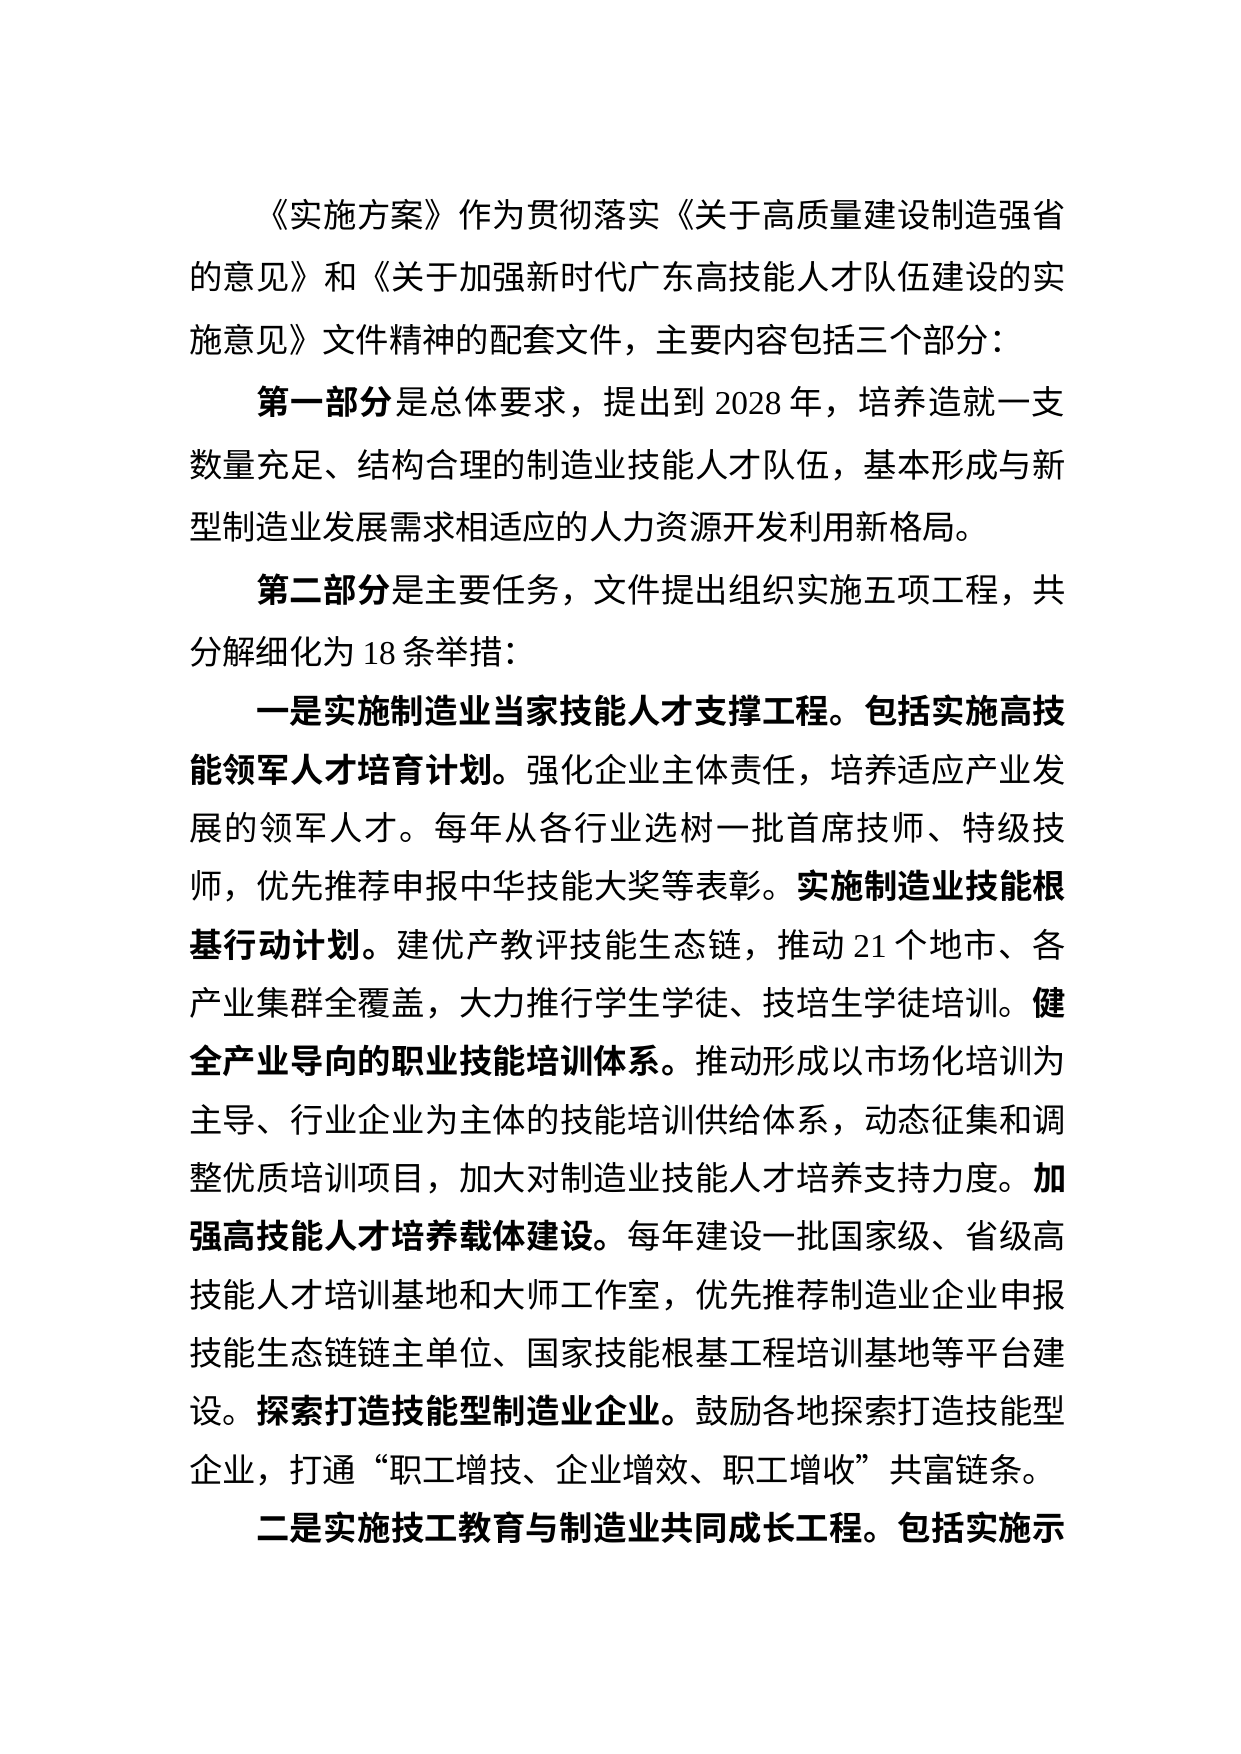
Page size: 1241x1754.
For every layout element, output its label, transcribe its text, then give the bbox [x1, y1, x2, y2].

text 《实施方案》作为贯彻落实《关于高质量建设制造强省的意见》和《关于加强新时代广东高技能人才队伍建设的实施意见》文件精神的配套文件，主要内容包括三个部分： [189, 177, 1066, 365]
text 第一部分是总体要求，提出到2028年，培养造就一支数量充足、结构合理的制造业技能人才队伍，基本形成与新型制造业发展需求相适应的人力资源开发利用新格局。 [189, 365, 1066, 552]
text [189, 1494, 1066, 1552]
text 一是实施制造业当家技能人才支撑工程。包括实施高技能领军人才培育计划。强化企业主体责任，培养适应产业发展的领军人才。每年从各行业选树一批首席技师、特级技师，优先推荐申报中华技能大奖等表彰。实施制造业技能根基行动计划。建优产教评技能生态链，推动21个地市、各产业集群全覆盖，大力推行学生学徒、技培生学徒培训。健全产业导向的职业技能培训体系。推动形成以市场化培训为主导、行业企业为主体的技能培训供给体系，动态征集和调整优质培训项目，加大对制造业技能人才培养支持力度。加强高技能人才培养载体建设。每年建设一批国家级、省级高技能人才培训基地和大师工作室，优先推荐制造业企业申报技能生态链链主单位、国家技能根基工程培训基地等平台建设。探索打造技能型制造业企业。鼓励各地探索打造技能型企业，打通“职工增技、企业增效、职工增收”共富链条。 [189, 677, 1066, 1494]
text 第二部分是主要任务，文件提出组织实施五项工程，共分解细化为18条举措： [189, 552, 1066, 677]
